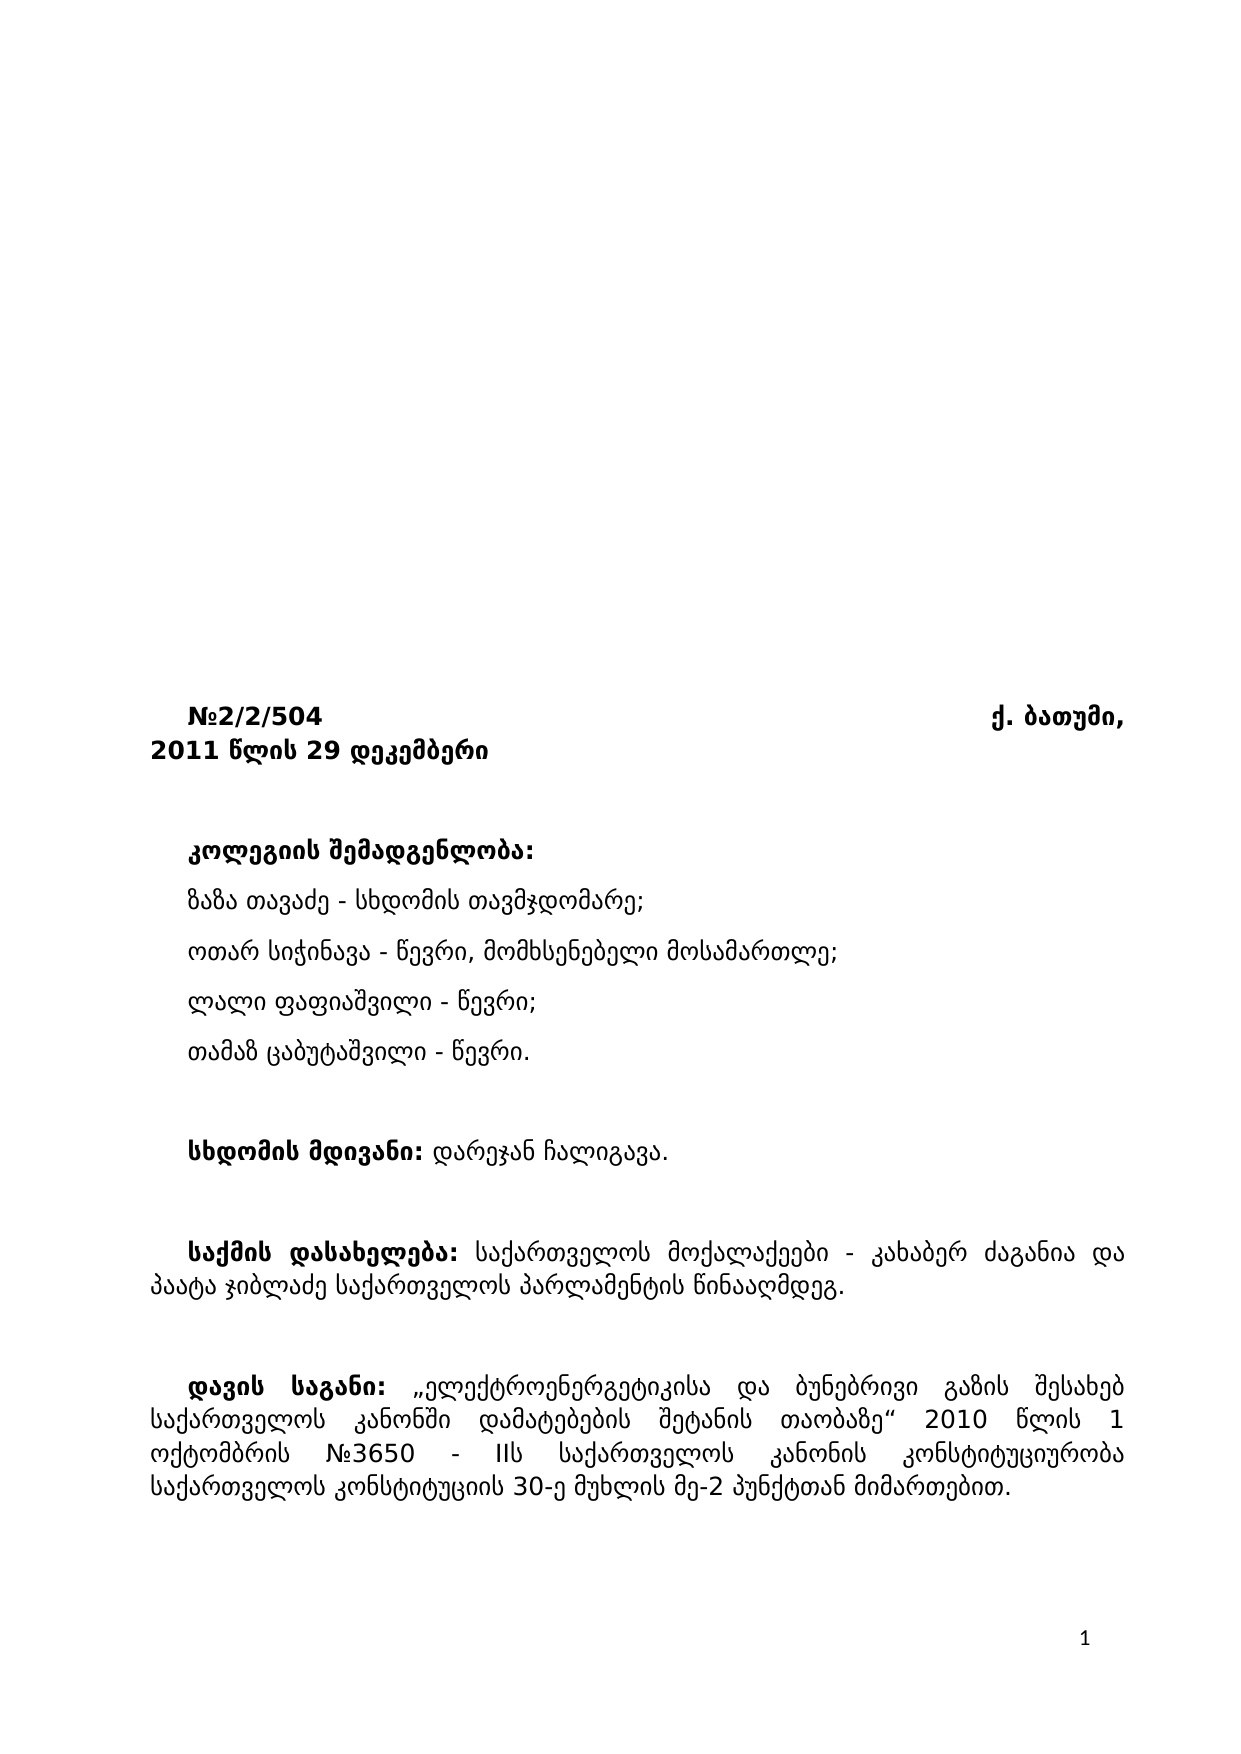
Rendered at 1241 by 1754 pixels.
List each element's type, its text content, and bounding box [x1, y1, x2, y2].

text №2/2/504 ქ. ბათუმი, 2011 წლის 29 დეკემბერი [150, 702, 1125, 765]
text ოთარ სიჭინავა - წევრი, მომხსენებელი მოსამართლე; [150, 937, 1125, 966]
text ზაზა თავაძე - სხდომის თავმჯდომარე; [150, 886, 1125, 916]
text სხდომის მდივანი: დარეჯან ჩალიგავა. [150, 1137, 1125, 1167]
text ლალი ფაფიაშვილი - წევრი; [150, 987, 1125, 1016]
text დავის საგანი: „ელექტროენერგეტიკისა და ბუნებრივი გაზის შესახებ საქართველოს კანონში დამატებების შეტანის თაობაზე“ 2010 წლის 1 ოქტომბრის №3650 - IIს საქართველოს კანონის კონსტიტუციურობა საქართველოს კონსტიტუციის 30-ე მუხლის მე-2 პუნქტთან მიმართებით. [150, 1372, 1125, 1502]
text საქმის დასახელება: საქართველოს მოქალაქეები - კახაბერ ძაგანია და პაატა ჯიბლაძე საქართველოს პარლამენტის წინააღმდეგ. [150, 1238, 1125, 1301]
text თამაზ ცაბუტაშვილი - წევრი. [150, 1037, 1125, 1066]
text კოლეგიის შემადგენლობა: [150, 836, 1125, 865]
